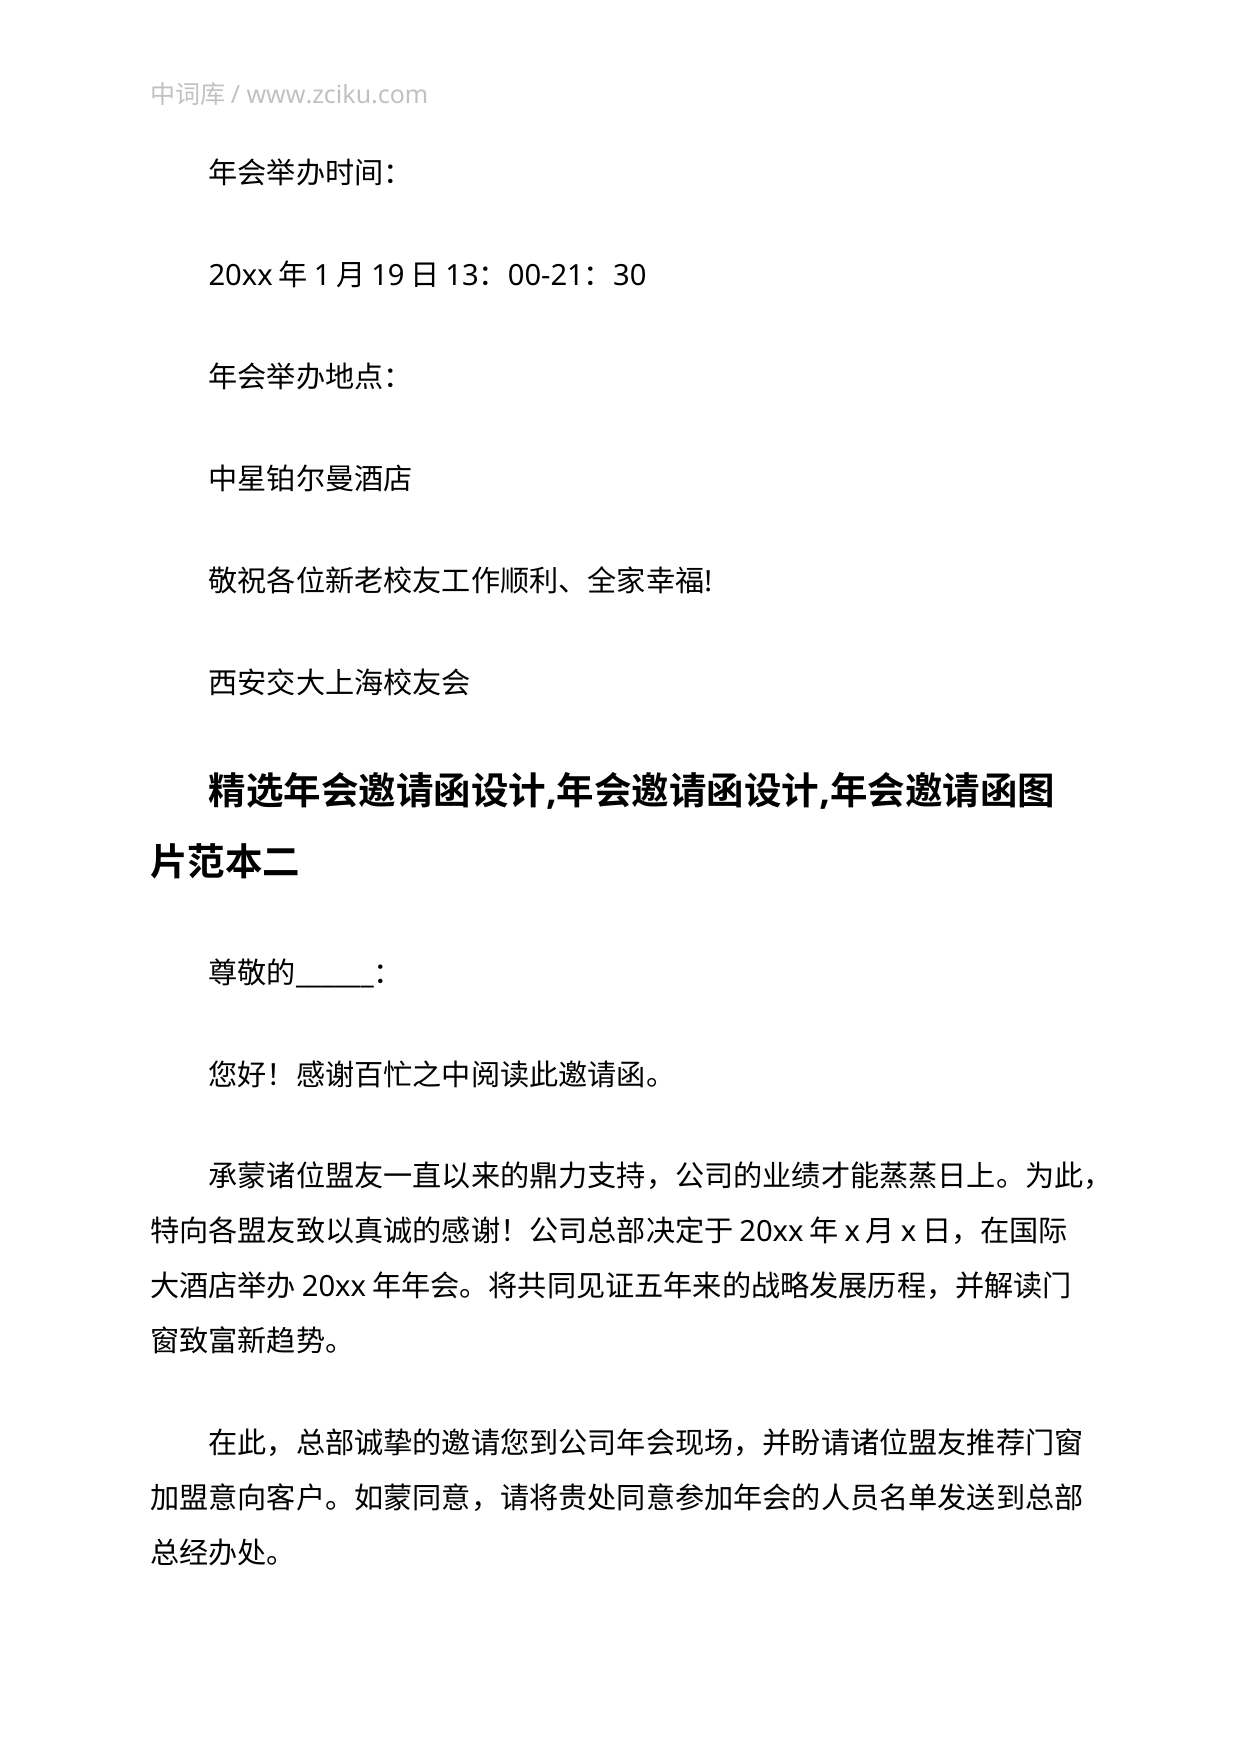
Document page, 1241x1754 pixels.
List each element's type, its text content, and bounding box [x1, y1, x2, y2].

text 年会举办时间： [150, 150, 1090, 192]
text 20xx年1月19日13：00-21：30 [150, 252, 1090, 294]
text 年会举办地点： [150, 354, 1090, 396]
text 中星铂尔曼酒店 [150, 456, 1090, 498]
text 承蒙诸位盟友一直以来的鼎力支持，公司的业绩才能蒸蒸日上。为此，特向各盟友致以真诚的感谢！公司总部决定于20xx年x月x日，在国际大酒店举办20xx年年会。将共同见证五年来的战略发展历程，并解读门窗致富新趋势。 [150, 1153, 1090, 1360]
text 精选年会邀请函设计,年会邀请函设计,年会邀请函图片范本二 [150, 761, 1090, 886]
text 在此，总部诚挚的邀请您到公司年会现场，并盼请诸位盟友推荐门窗加盟意向客户。如蒙同意，请将贵处同意参加年会的人员名单发送到总部总经办处。 [150, 1419, 1090, 1572]
text 敬祝各位新老校友工作顺利、全家幸福! [150, 557, 1090, 600]
text 您好！感谢百忙之中阅读此邀请函。 [150, 1051, 1090, 1093]
text 西安交大上海校友会 [150, 659, 1090, 702]
text 尊敬的______： [150, 949, 1090, 992]
